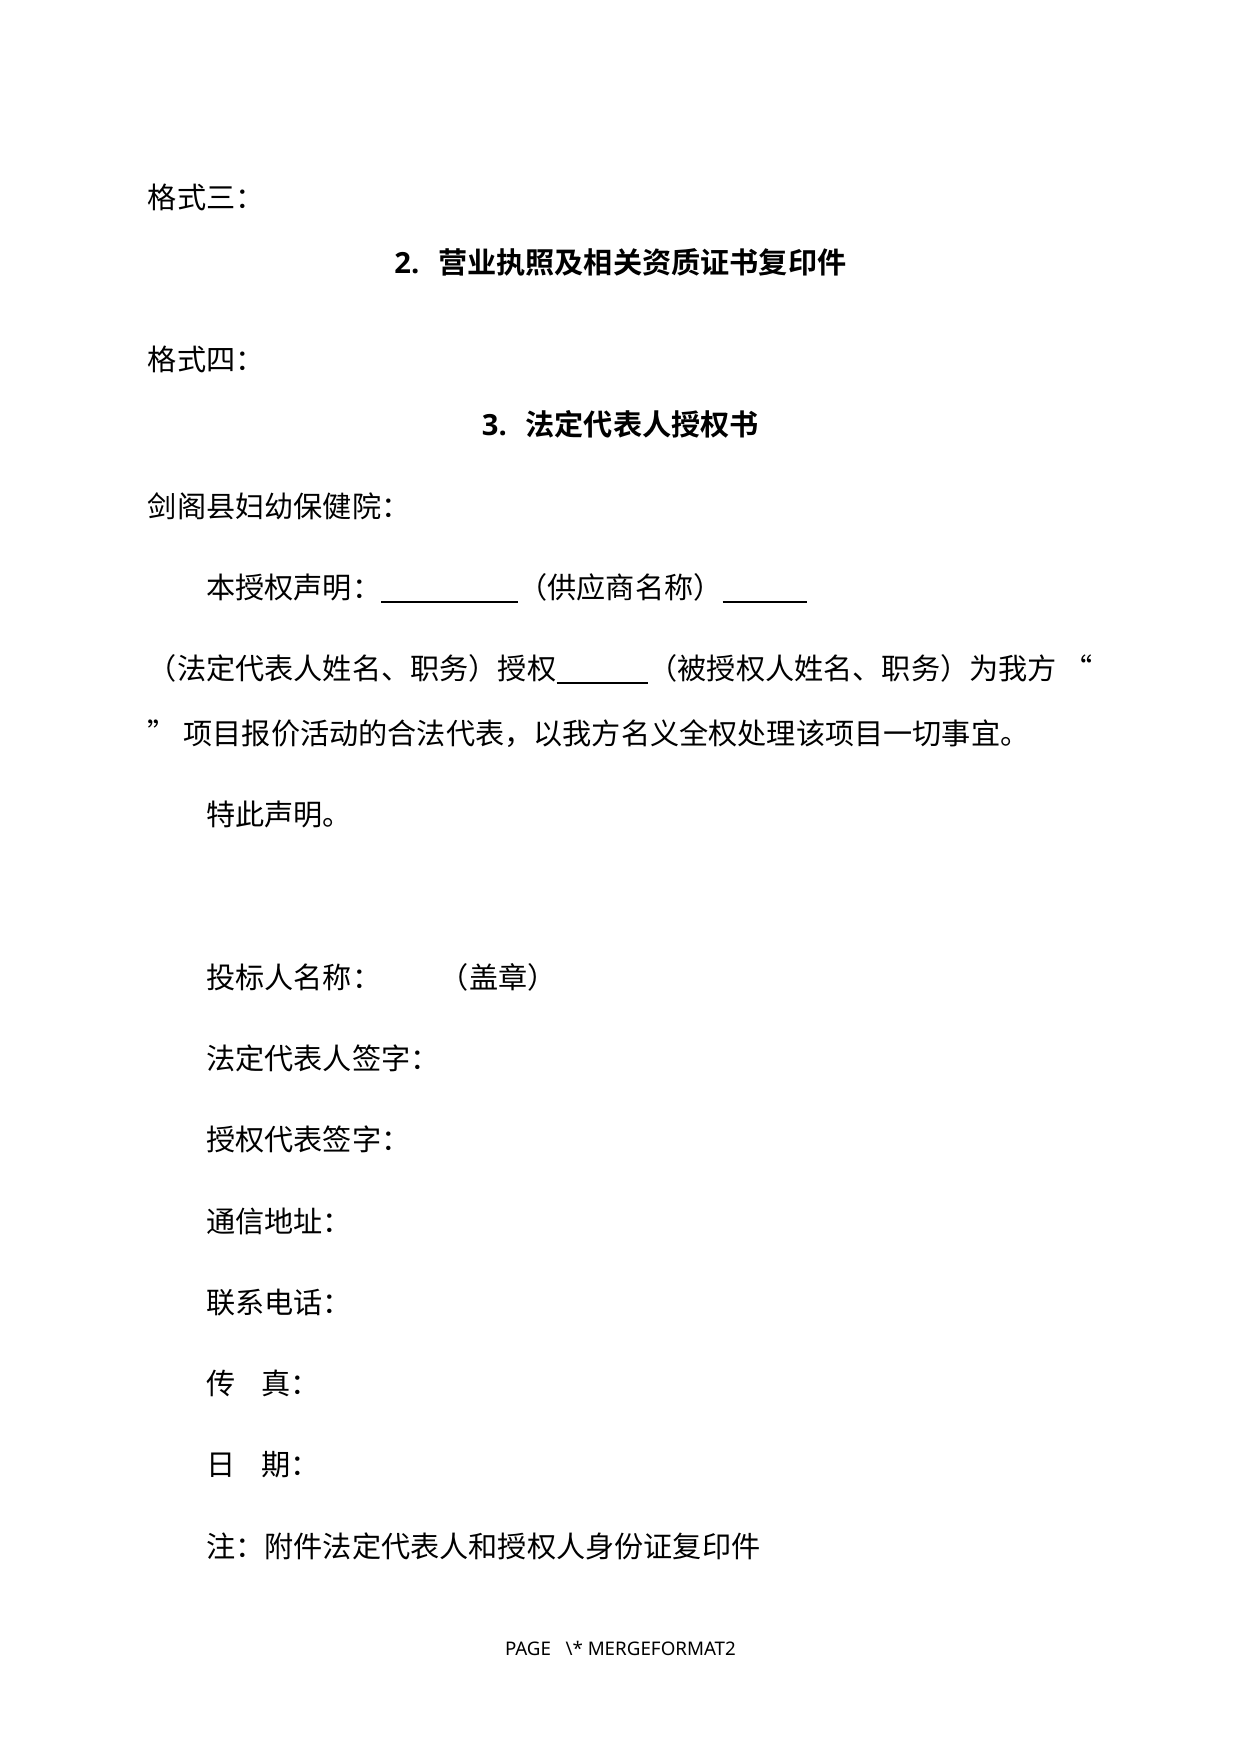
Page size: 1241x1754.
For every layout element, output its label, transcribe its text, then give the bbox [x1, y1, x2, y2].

text 剑阁县妇幼保健院： [148, 472, 1093, 537]
text 传 真： [148, 1349, 1093, 1414]
list 营业执照及相关资质证书复印件 [148, 228, 1093, 293]
text 注：附件法定代表人和授权人身份证复印件 [148, 1512, 1093, 1577]
text 本授权声明： （供应商名称） [148, 553, 1093, 618]
text 投标人名称： （盖章） [148, 943, 1093, 1008]
text 特此声明。 [148, 781, 1093, 846]
text 通信地址： [148, 1187, 1093, 1252]
text 格式三： [148, 163, 1093, 228]
list 法定代表人授权书 [148, 391, 1093, 456]
text 法定代表人签字： [148, 1024, 1093, 1089]
text 授权代表签字： [148, 1106, 1093, 1171]
text （法定代表人姓名、职务）授权 （被授权人姓名、职务）为我方 “ ” 项目报价活动的合法代表，以我方名义全权处理该项目一切事宜。 [148, 634, 1093, 764]
text 联系电话： [148, 1268, 1093, 1333]
text 格式四： [148, 326, 1093, 391]
text 日 期： [148, 1431, 1093, 1496]
